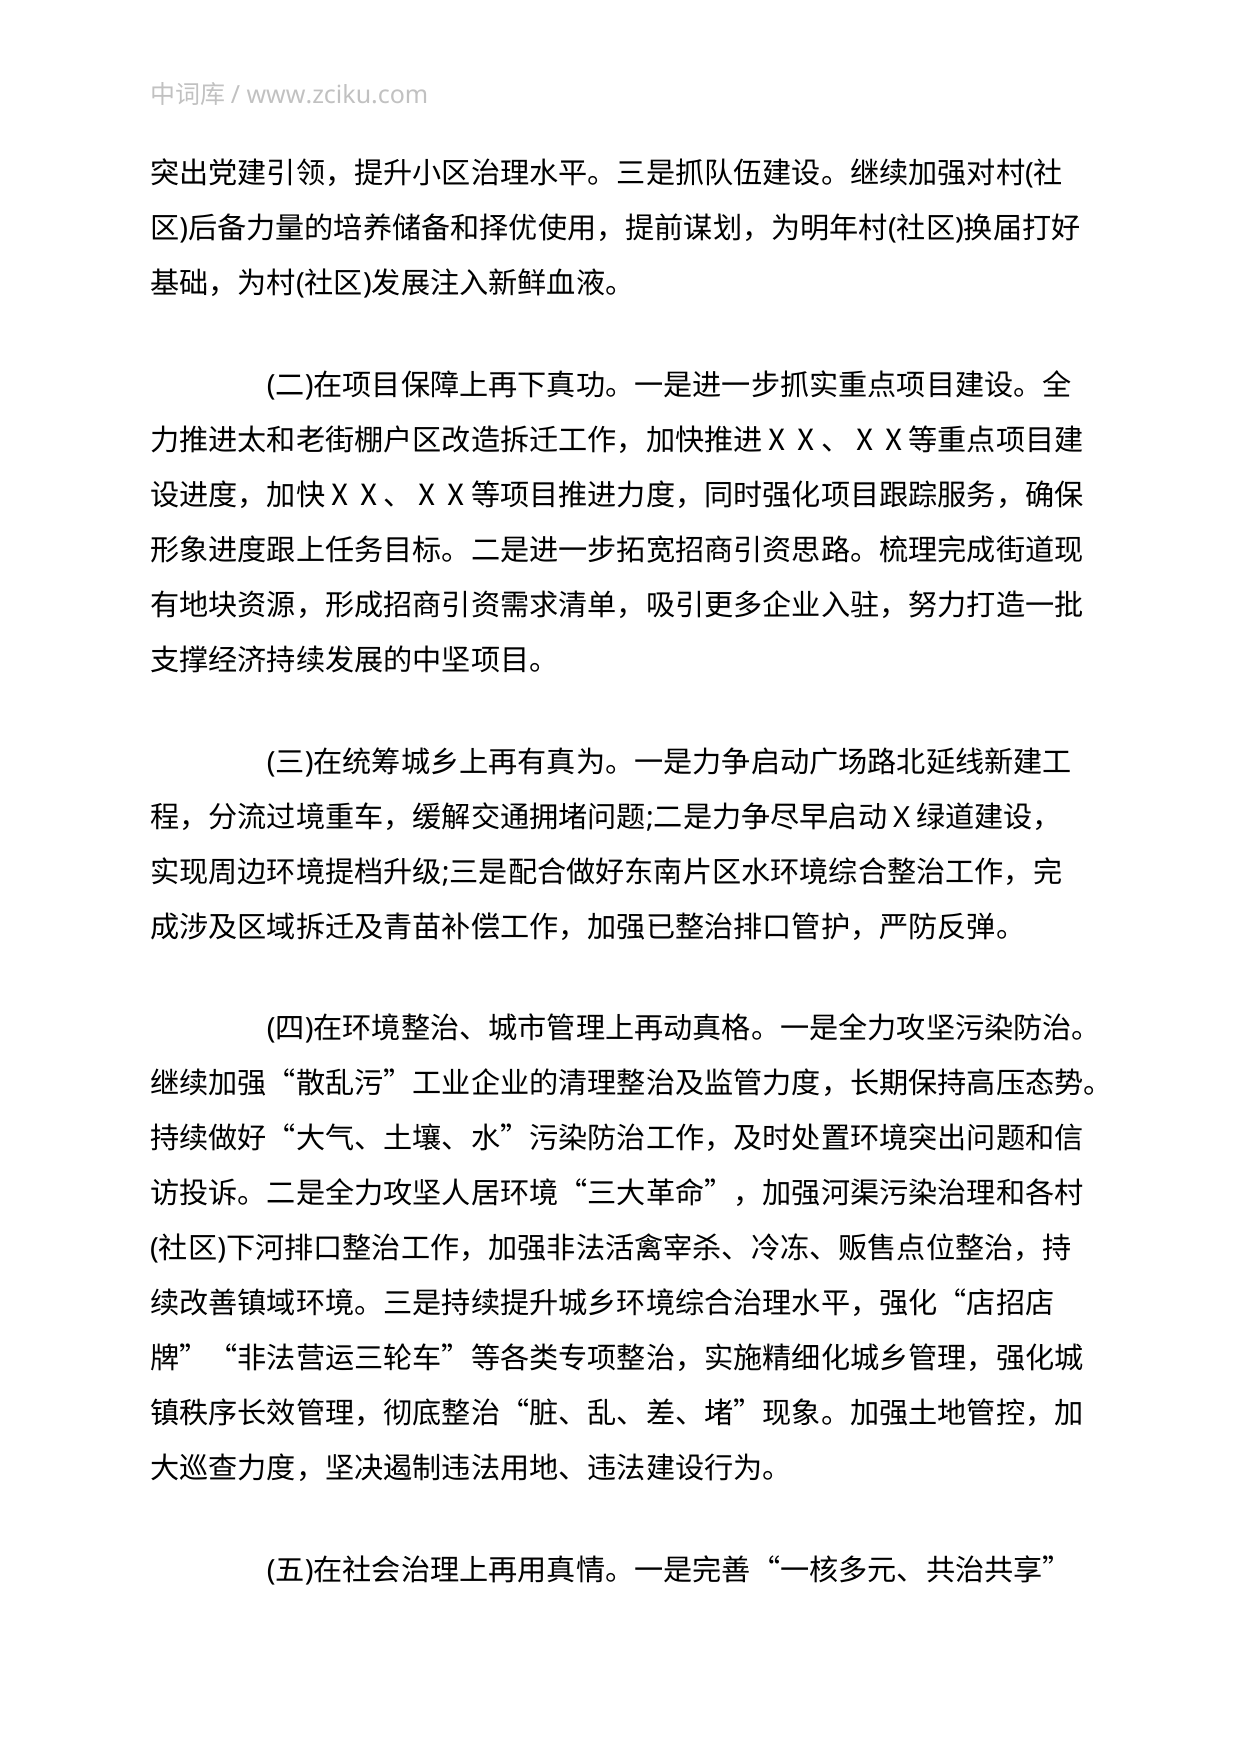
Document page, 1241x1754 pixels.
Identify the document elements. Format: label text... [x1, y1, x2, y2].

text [150, 150, 1090, 302]
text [150, 1546, 1090, 1589]
text (四)在环境整治、城市管理上再动真格。一是全力攻坚污染防治。继续加强“散乱污”工业企业的清理整治及监管力度，长期保持高压态势。持续做好“大气、土壤、水”污染防治工作，及时处置环境突出问题和信访投诉。二是全力攻坚人居环境“三大革命”，加强河渠污染治理和各村(社区)下河排口整治工作，加强非法活禽宰杀、冷冻、贩售点位整治，持续改善镇域环境。三是持续提升城乡环境综合治理水平，强化“店招店牌”“非法营运三轮车”等各类专项整治，实施精细化城乡管理，强化城镇秩序长效管理，彻底整治“脏、乱、差、堵”现象。加强土地管控，加大巡查力度，坚决遏制违法用地、违法建设行为。 [150, 1005, 1090, 1487]
text (三)在统筹城乡上再有真为。一是力争启动广场路北延线新建工程，分流过境重车，缓解交通拥堵问题;二是力争尽早启动X绿道建设，实现周边环境提档升级;三是配合做好东南片区水环境综合整治工作，完成涉及区域拆迁及青苗补偿工作，加强已整治排口管护，严防反弹。 [150, 738, 1090, 946]
text (二)在项目保障上再下真功。一是进一步抓实重点项目建设。全力推进太和老街棚户区改造拆迁工作，加快推进ⅩⅩ、ⅩⅩ等重点项目建设进度，加快ⅩⅩ、ⅩⅩ等项目推进力度，同时强化项目跟踪服务，确保形象进度跟上任务目标。二是进一步拓宽招商引资思路。梳理完成街道现有地块资源，形成招商引资需求清单，吸引更多企业入驻，努力打造一批支撑经济持续发展的中坚项目。 [150, 362, 1090, 679]
